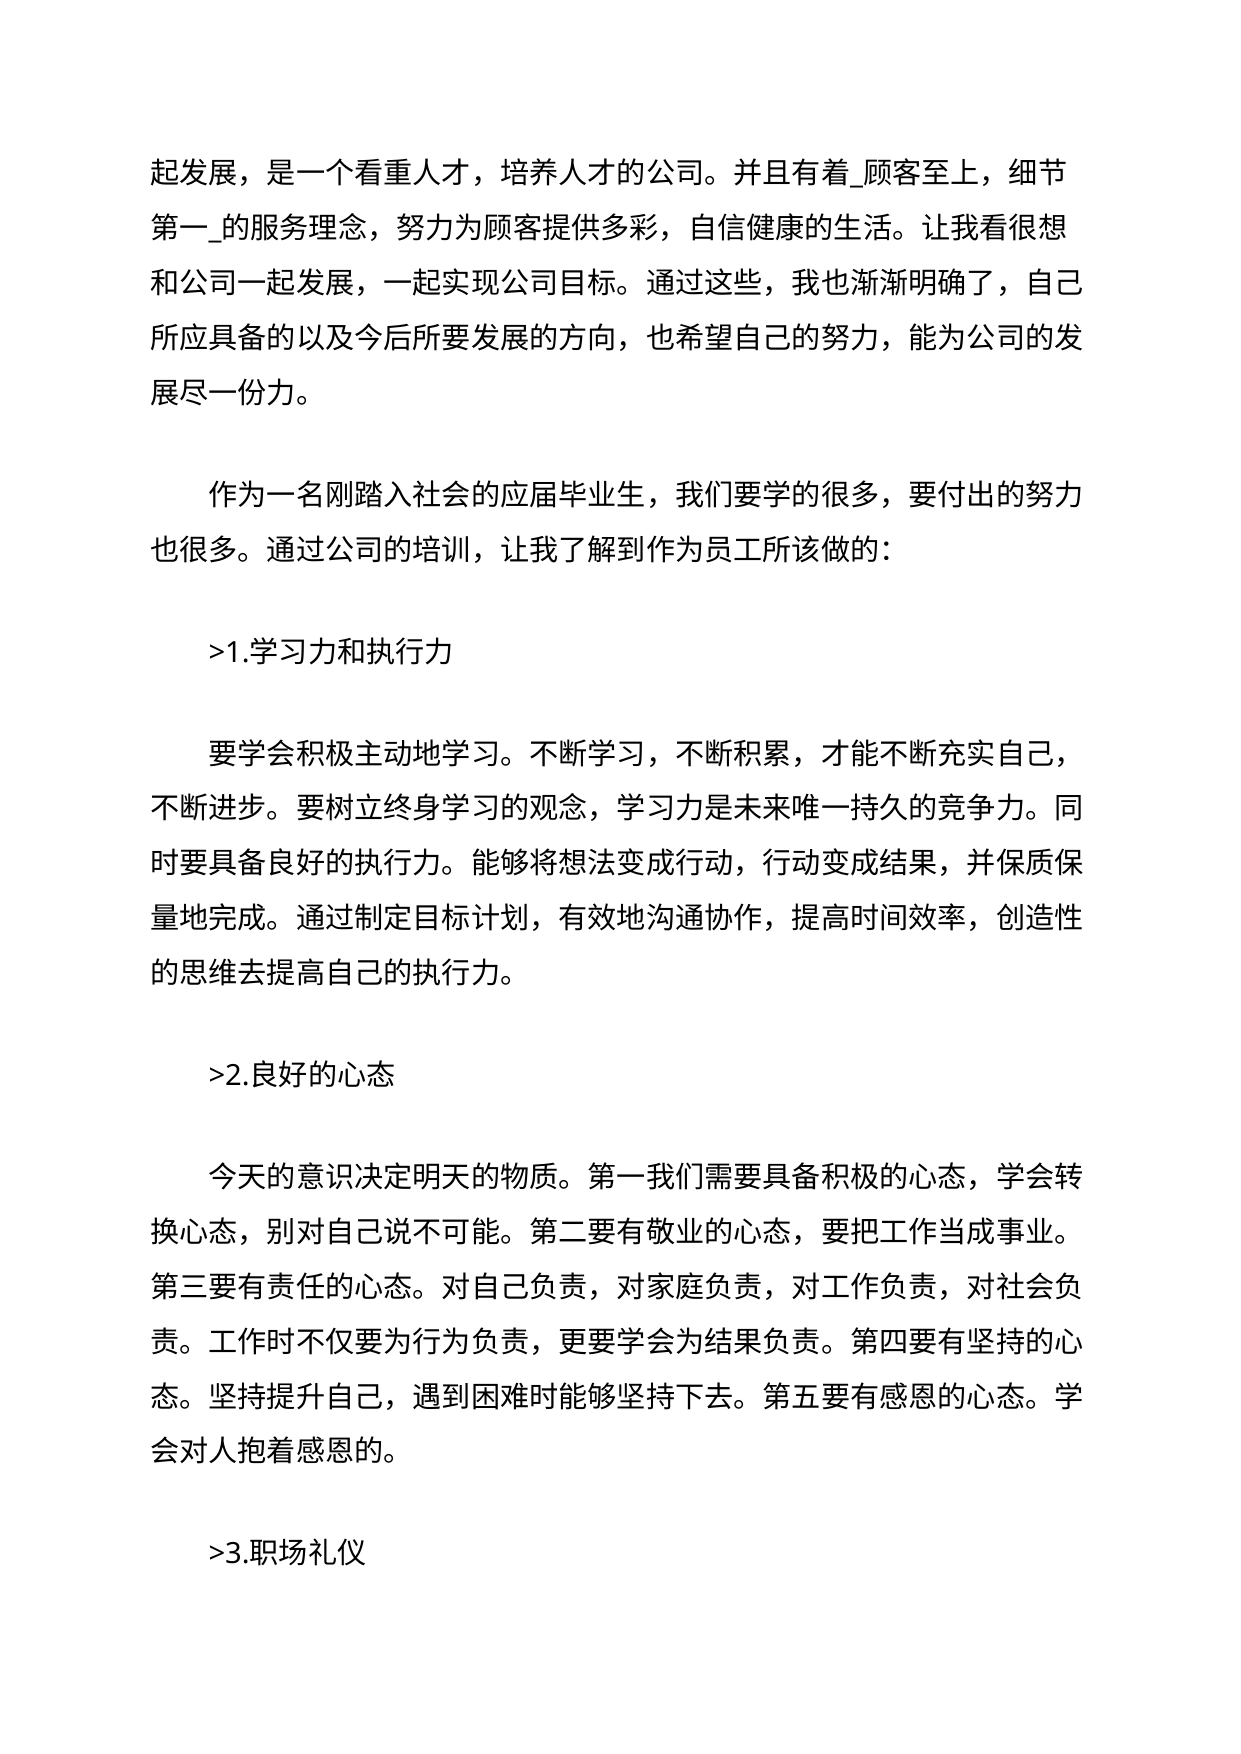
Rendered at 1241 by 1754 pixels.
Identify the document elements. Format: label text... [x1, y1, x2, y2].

text 要学会积极主动地学习。不断学习，不断积累，才能不断充实自己，不断进步。要树立终身学习的观念，学习力是未来唯一持久的竞争力。同时要具备良好的执行力。能够将想法变成行动，行动变成结果，并保质保量地完成。通过制定目标计划，有效地沟通协作，提高时间效率，创造性的思维去提高自己的执行力。 [150, 730, 1090, 992]
text >1.学习力和执行力 [150, 628, 1090, 671]
text >3.职场礼仪 [150, 1530, 1090, 1572]
text >2.良好的心态 [150, 1052, 1090, 1094]
text 今天的意识决定明天的物质。第一我们需要具备积极的心态，学会转换心态，别对自己说不可能。第二要有敬业的心态，要把工作当成事业。第三要有责任的心态。对自己负责，对家庭负责，对工作负责，对社会负责。工作时不仅要为行为负责，更要学会为结果负责。第四要有坚持的心态。坚持提升自己，遇到困难时能够坚持下去。第五要有感恩的心态。学会对人抱着感恩的。 [150, 1153, 1090, 1470]
text 作为一名刚踏入社会的应届毕业生，我们要学的很多，要付出的努力也很多。通过公司的培训，让我了解到作为员工所该做的： [150, 472, 1090, 569]
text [150, 150, 1090, 412]
